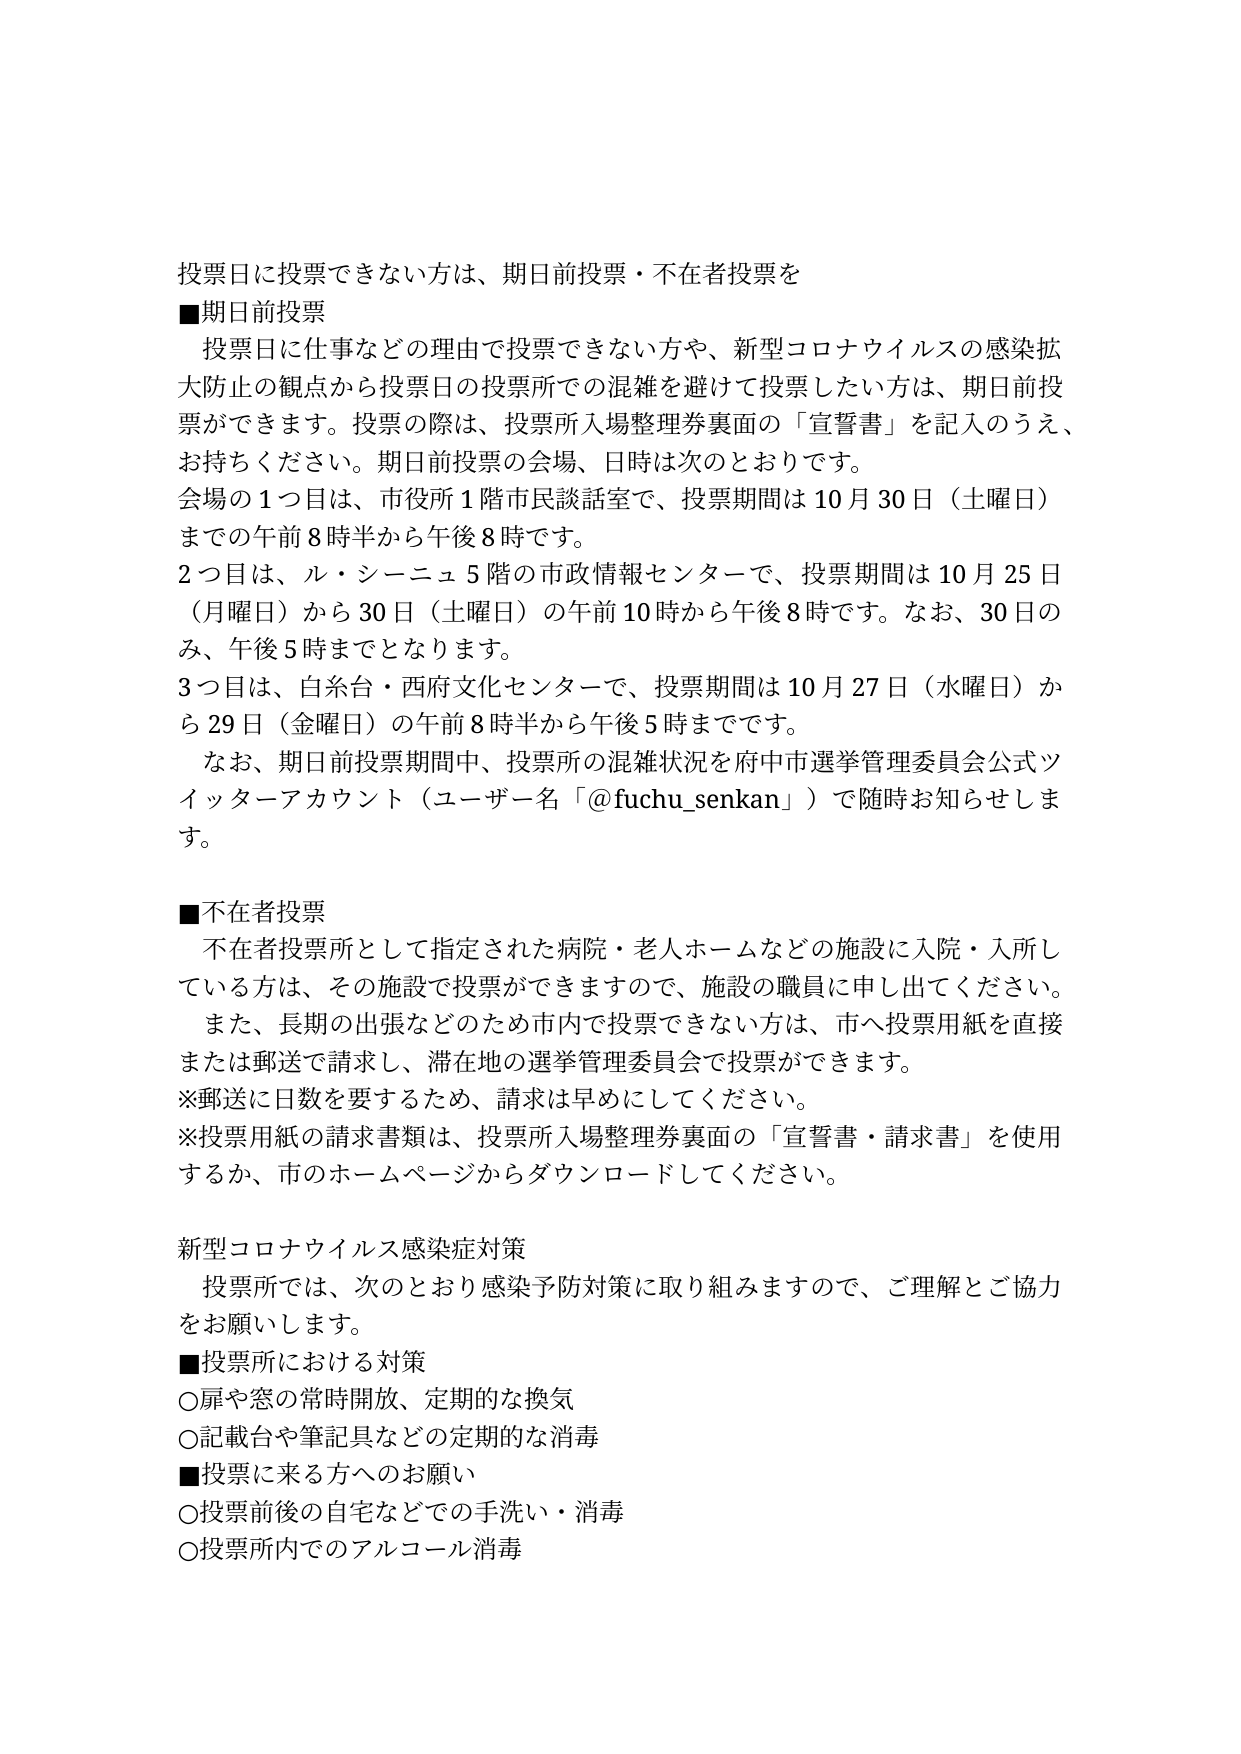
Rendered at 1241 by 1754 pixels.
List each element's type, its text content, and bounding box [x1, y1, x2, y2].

text ■投票所における対策 [177, 1342, 1063, 1379]
text ※郵送に日数を要するため、請求は早めにしてください。 [177, 1079, 1063, 1117]
text また、長期の出張などのため市内で投票できない方は、市へ投票用紙を直接、または郵送で請求し、滞在地の選挙管理委員会で投票ができます。 [177, 1004, 1063, 1079]
text ○投票前後の自宅などでの手洗い・消毒 [177, 1492, 1063, 1529]
text ○記載台や筆記具などの定期的な消毒 [177, 1417, 1063, 1454]
text 投票所では、次のとおり感染予防対策に取り組みますので、ご理解とご協力をお願いします。 [177, 1267, 1063, 1342]
text ※投票用紙の請求書類は、投票所入場整理券裏面の「宣誓書・請求書」を使用するか、市のホームページからダウンロードしてください。 [177, 1117, 1063, 1192]
text 3つ目は、白糸台・西府文化センターで、投票期間は10月27日（水曜日）から29日（金曜日）の午前8時半から午後5時までです。 [177, 667, 1063, 742]
text ■投票に来る方へのお願い [177, 1454, 1063, 1492]
text ■不在者投票 [177, 892, 1063, 929]
text 2つ目は、ル・シーニュ5階の市政情報センターで、投票期間は10月25日（月曜日）から30日（土曜日）の午前10時から午後8時です。なお、30日のみ、午後5時までとなります。 [177, 554, 1063, 667]
text 会場の1つ目は、市役所1階市民談話室で、投票期間は10月30日（土曜日）までの午前8時半から午後8時です。 [177, 479, 1063, 554]
text ■期日前投票 [177, 292, 1063, 329]
text 投票日に仕事などの理由で投票できない方や、新型コロナウイルスの感染拡大防止の観点から投票日の投票所での混雑を避けて投票したい方は、期日前投票ができます。投票の際は、投票所入場整理券裏面の「宣誓書」を記入のうえ、お持ちください。期日前投票の会場、日時は次のとおりです。 [177, 329, 1063, 479]
text ○投票所内でのアルコール消毒 [177, 1529, 1063, 1567]
text 新型コロナウイルス感染症対策 [177, 1229, 1063, 1267]
text なお、期日前投票期間中、投票所の混雑状況を府中市選挙管理委員会公式ツイッターアカウント（ユーザー名「＠fuchu_senkan」）で随時お知らせします。 [177, 742, 1063, 854]
text 不在者投票所として指定された病院・老人ホームなどの施設に入院・入所している方は、その施設で投票ができますので、施設の職員に申し出てください。 [177, 929, 1063, 1004]
text 投票日に投票できない方は、期日前投票・不在者投票を [177, 254, 1063, 292]
text ○扉や窓の常時開放、定期的な換気 [177, 1379, 1063, 1417]
